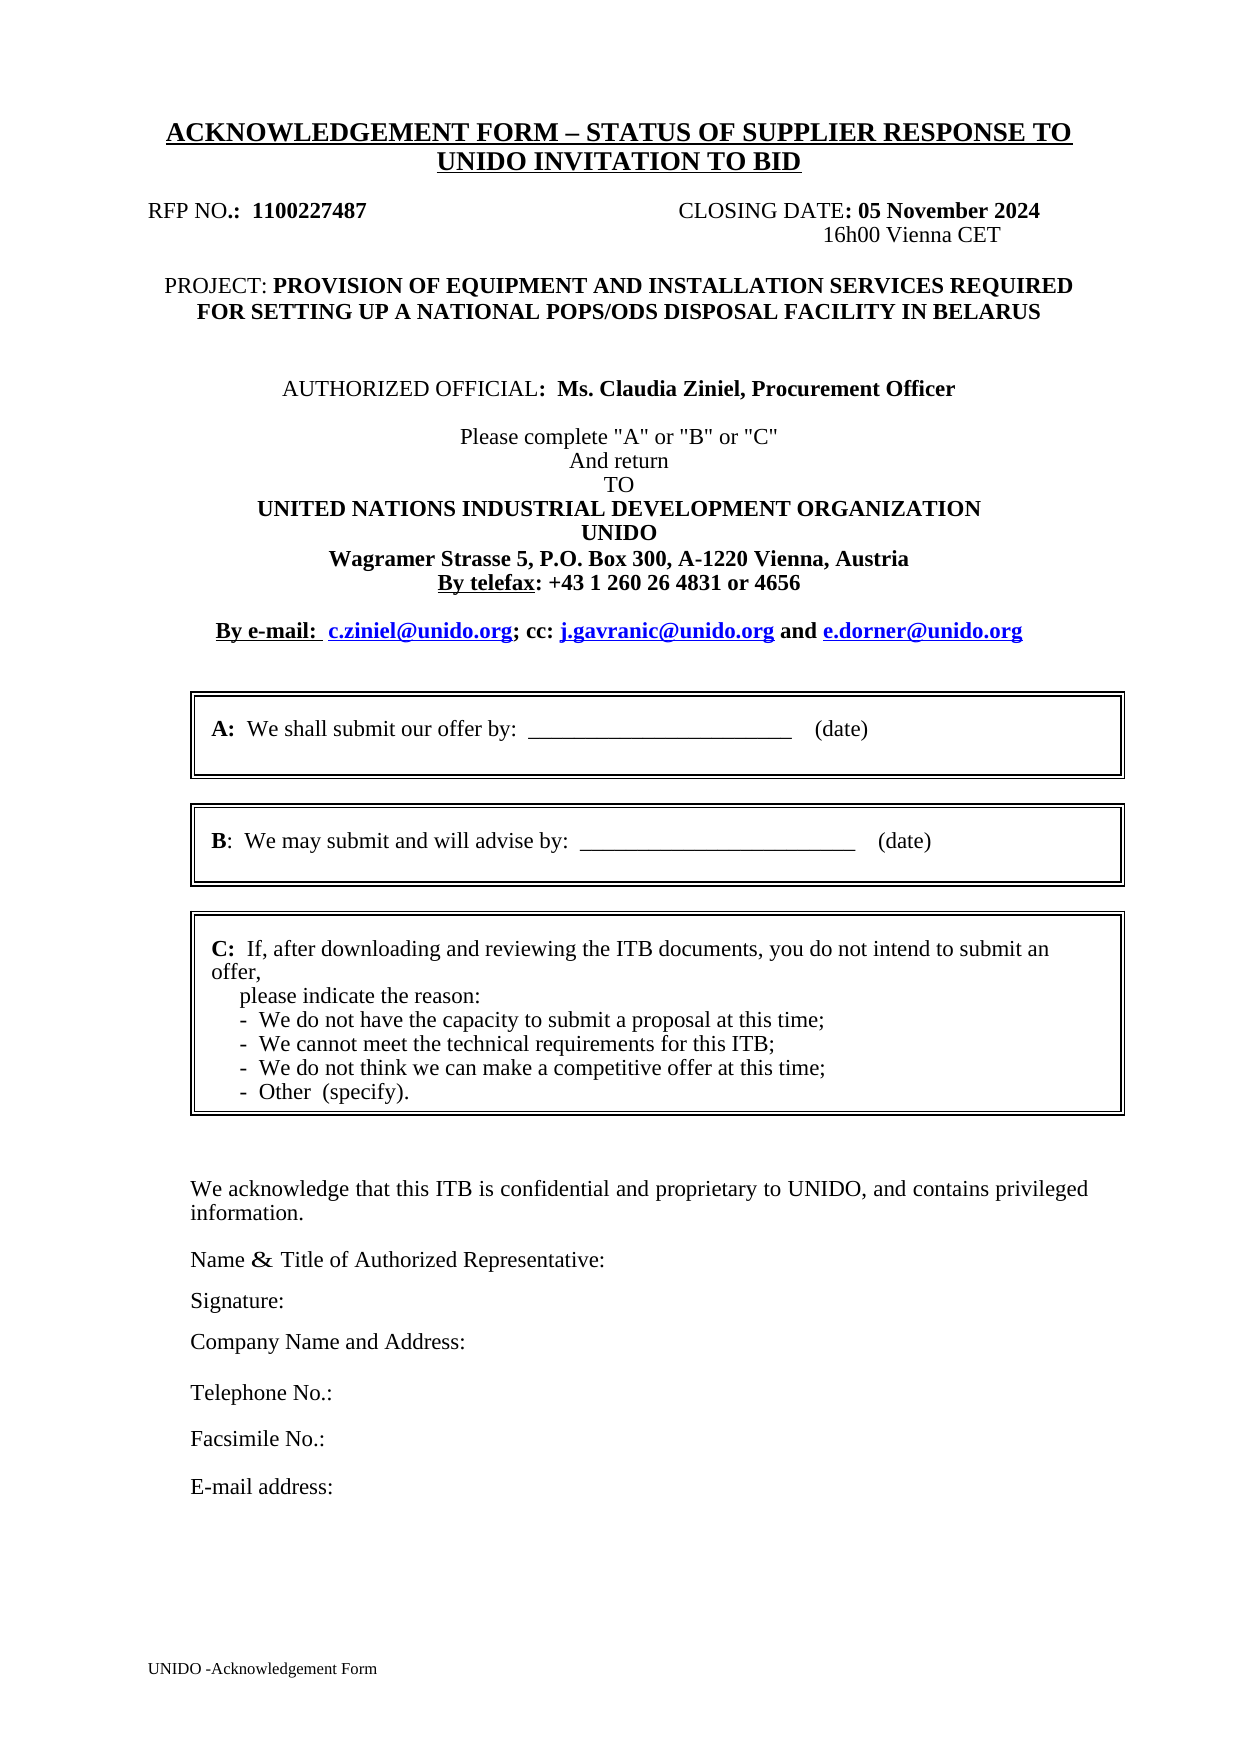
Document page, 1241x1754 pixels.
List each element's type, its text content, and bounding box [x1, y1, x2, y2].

text Telephone No.: [190, 1382, 1090, 1405]
table_header B: We may submit and will advise by: ________________________ (date) [195, 808, 1120, 881]
text UNIDO [148, 521, 1090, 545]
text Please complete "A" or "B" or "C" [148, 425, 1090, 449]
text AUTHORIZED OFFICIAL: Ms. Claudia Ziniel, Procurement Officer [148, 377, 1090, 401]
text Wagramer Strasse 5, P.O. Box 300, A-1220 Vienna, Austria [148, 545, 1090, 571]
text We acknowledge that this ITB is confidential and proprietary to UNIDO, and contains privileged information. [190, 1177, 1090, 1225]
text TO [148, 473, 1090, 497]
text UNITED NATIONS INDUSTRIAL DEVELOPMENT ORGANIZATION [148, 497, 1090, 521]
text Signature: [190, 1292, 1090, 1313]
text By telefax: +43 1 260 26 4831 or 4656 [148, 571, 1090, 595]
text Company Name and Address: [190, 1333, 1090, 1354]
text 16h00 Vienna CET [148, 224, 1090, 248]
text RFP NO.: 1100227487 CLOSING DATE: 05 November 2024 [148, 200, 1090, 224]
title ACKNOWLEDGEMENT FORM – STATUS OF SUPPLIER RESPONSE TO UNIDO INVITATION TO BID [148, 119, 1090, 176]
text And return [148, 449, 1090, 473]
text By e-mail: c.ziniel@unido.org; cc: j.gavranic@unido.org and e.dorner@unido.org [148, 619, 1090, 643]
table_header A: We shall submit our offer by: _______________________ (date) [195, 697, 1120, 774]
table_header C: If, after downloading and reviewing the ITB documents, you do not intend to submit an offer, please indicate the reason: - We do not have the capacity to submit a proposal at this time; - We cannot meet the technical requirements for this ITB; - We do not think we can make a competitive offer at this time; - Other (specify). [195, 916, 1120, 1111]
text E-mail address: [190, 1475, 1090, 1499]
text Facsimile No.: [190, 1428, 1090, 1451]
text Name & Title of Authorized Representative: [190, 1252, 1090, 1272]
text PROJECT: PROVISION OF EQUIPMENT AND INSTALLATION SERVICES REQUIRED FOR SETTING UP A NATIONAL POPS/ODS DISPOSAL FACILITY IN BELARUS [148, 272, 1090, 324]
